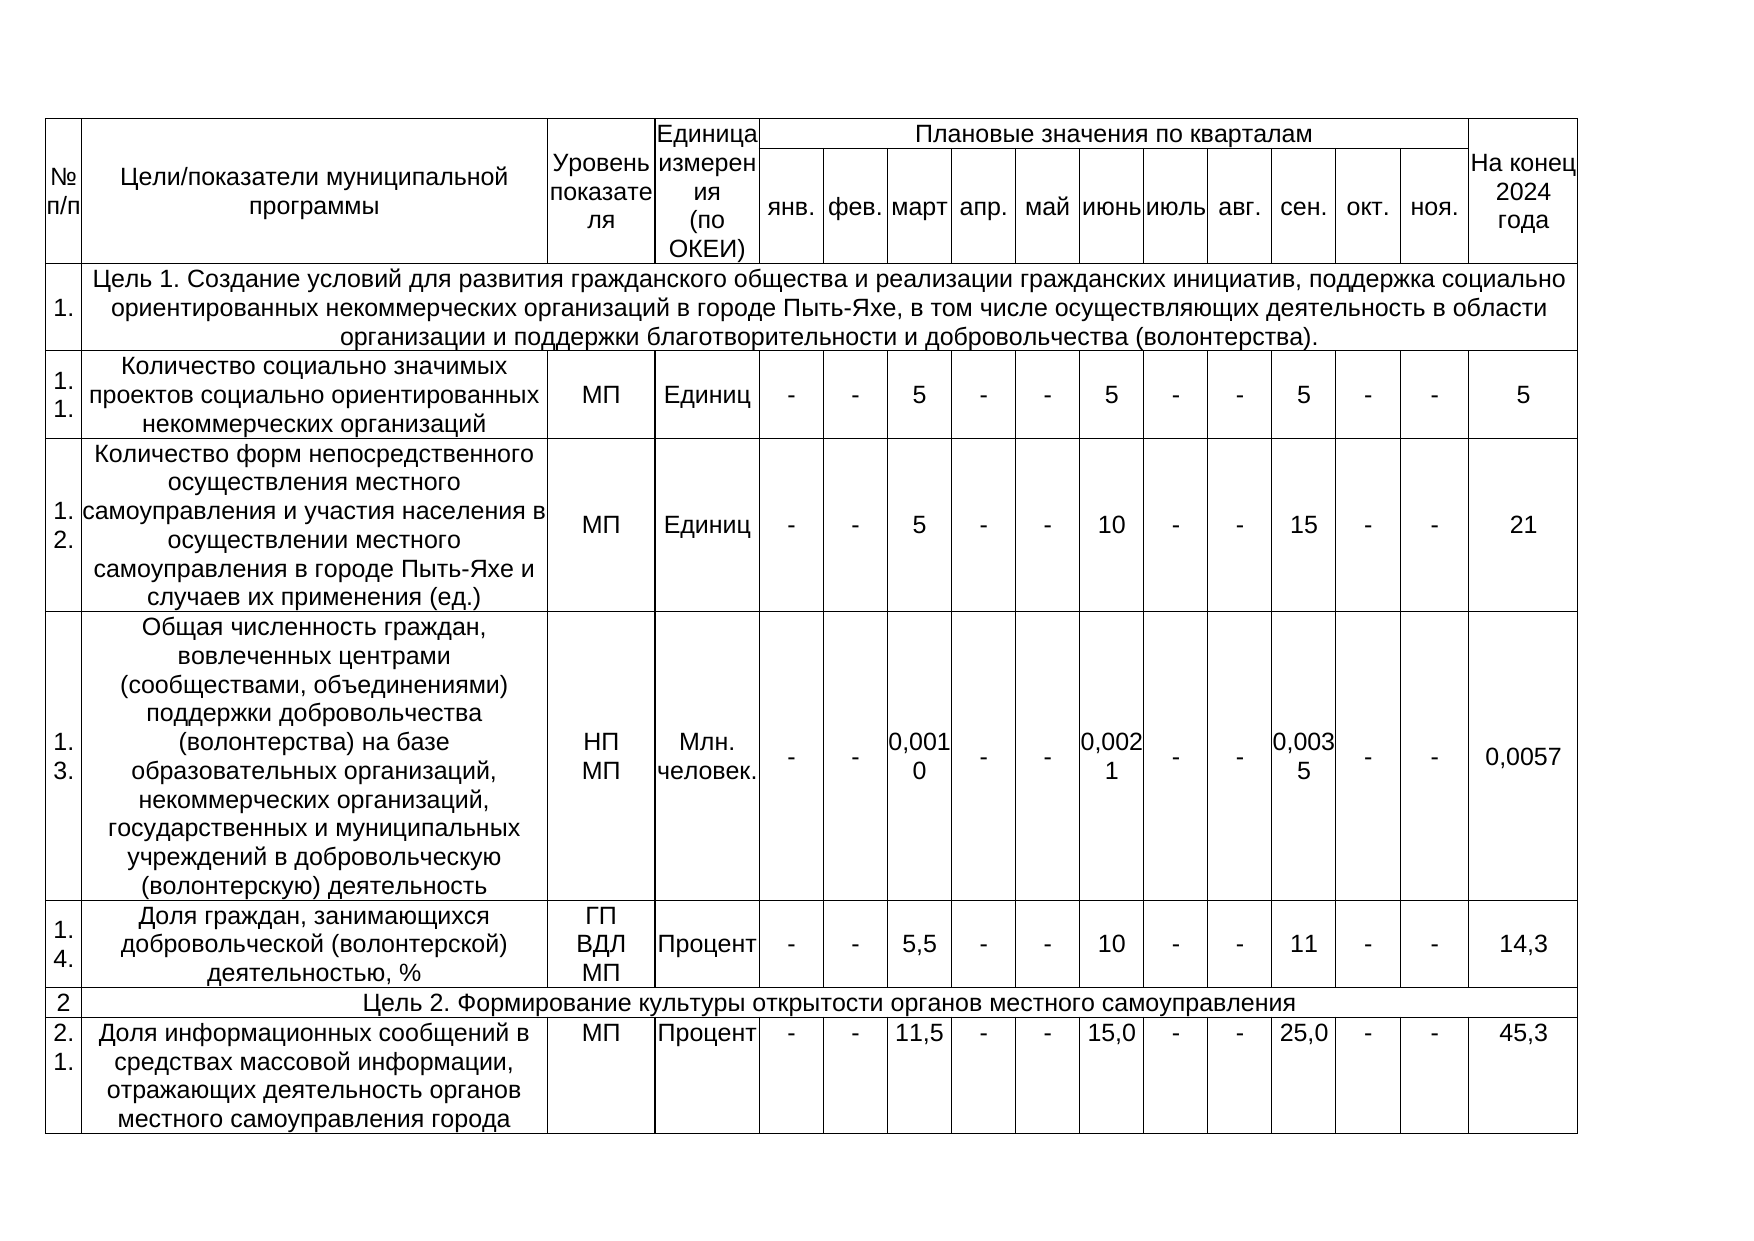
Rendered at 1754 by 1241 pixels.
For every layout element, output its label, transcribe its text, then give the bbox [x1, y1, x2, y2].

table_cell 5 [1272, 351, 1335, 437]
table_cell 25,0 [1272, 1018, 1335, 1133]
table_cell 5 [888, 351, 951, 437]
table_cell 11,5 [888, 1018, 951, 1133]
table_cell ГП ВДЛ МП [548, 901, 654, 987]
table_header Единица измерения (по ОКЕИ) [656, 119, 759, 263]
table_cell 1.3. [46, 612, 81, 899]
table_cell - [760, 351, 823, 437]
table_cell Единиц [656, 439, 759, 611]
table_cell 5 [888, 439, 951, 611]
table_cell - [1208, 612, 1271, 899]
table_cell сен. [1272, 149, 1335, 263]
table_cell Цель 1. Создание условий для развития гражданского общества и реализации гражданских инициатив, поддержка социально ориентированных некоммерческих организаций в городе Пыть-Яхе, в том числе осуществляющих деятельность в области организации и поддержки благотворительности и добровольчества (волонтерства). [82, 264, 1577, 350]
table_cell Единиц [656, 351, 759, 437]
table_cell июль [1144, 149, 1207, 263]
table_cell 5 [1469, 351, 1577, 437]
table_cell - [1401, 351, 1468, 437]
table_header На конец 2024 года [1469, 119, 1577, 263]
table_cell - [1144, 351, 1207, 437]
table_header Уровень показателя [548, 119, 654, 263]
table_cell фев. [824, 149, 887, 263]
table_cell 1.4. [46, 901, 81, 987]
table_cell 0,0035 [1272, 612, 1335, 899]
table_cell - [1336, 351, 1400, 437]
table_cell - [1208, 1018, 1271, 1133]
table_cell - [1144, 901, 1207, 987]
table_cell 1.2. [46, 439, 81, 611]
table_cell - [952, 612, 1015, 899]
table_cell ноя. [1401, 149, 1468, 263]
table_cell - [952, 351, 1015, 437]
table_cell авг. [1208, 149, 1271, 263]
table_cell 0,0021 [1080, 612, 1143, 899]
table_cell - [824, 439, 887, 611]
table_cell - [952, 901, 1015, 987]
table_cell - [952, 439, 1015, 611]
table_cell 21 [1469, 439, 1577, 611]
table_cell 5 [1080, 351, 1143, 437]
table_cell - [1144, 1018, 1207, 1133]
table_cell Цель 2. Формирование культуры открытости органов местного самоуправления [82, 988, 1577, 1017]
table_cell Общая численность граждан, вовлеченных центрами (сообществами, объединениями) поддержки добровольчества (волонтерства) на базе образовательных организаций, некоммерческих организаций, государственных и муниципальных учреждений в добровольческую (волонтерскую) деятельность [82, 612, 547, 899]
table_cell - [1401, 1018, 1468, 1133]
table_cell 1.1. [46, 351, 81, 437]
table_header Плановые значения по кварталам [760, 119, 1468, 148]
table_cell 10 [1080, 901, 1143, 987]
table_cell 2 [46, 988, 81, 1017]
table_cell - [1336, 612, 1400, 899]
table_cell Доля граждан, занимающихся добровольческой (волонтерской) деятельностью, % [82, 901, 547, 987]
table_cell - [1336, 901, 1400, 987]
table_cell 11 [1272, 901, 1335, 987]
table_cell 2.1. [46, 1018, 81, 1133]
table_cell - [1016, 901, 1079, 987]
table_cell 0,0010 [888, 612, 951, 899]
table_cell окт. [1336, 149, 1400, 263]
table_cell Процент [656, 1018, 759, 1133]
table_cell - [952, 1018, 1015, 1133]
table_cell - [1144, 439, 1207, 611]
table_cell март [888, 149, 951, 263]
table_cell - [1016, 1018, 1079, 1133]
table_header Цели/показатели муниципальной программы [82, 119, 547, 263]
table_cell 10 [1080, 439, 1143, 611]
table_cell Количество социально значимых проектов социально ориентированных некоммерческих организаций [82, 351, 547, 437]
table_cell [82, 1018, 547, 1133]
table_cell НП МП [548, 612, 654, 899]
table_cell - [824, 1018, 887, 1133]
table_cell - [824, 351, 887, 437]
table_cell - [1144, 612, 1207, 899]
table_cell - [760, 439, 823, 611]
table_cell - [1208, 351, 1271, 437]
table_cell 5,5 [888, 901, 951, 987]
table_cell Процент [656, 901, 759, 987]
table_cell 45,3 [1469, 1018, 1577, 1133]
table_cell - [760, 901, 823, 987]
table_cell - [760, 1018, 823, 1133]
table_cell МП [548, 439, 654, 611]
table_cell 15,0 [1080, 1018, 1143, 1133]
table_cell апр. [952, 149, 1015, 263]
table_cell - [1208, 901, 1271, 987]
table_cell МП [548, 351, 654, 437]
table_cell - [824, 901, 887, 987]
table_cell - [1336, 1018, 1400, 1133]
table_cell янв. [760, 149, 823, 263]
table_cell - [1016, 351, 1079, 437]
table_cell - [760, 612, 823, 899]
table_cell 14,3 [1469, 901, 1577, 987]
table_cell май [1016, 149, 1079, 263]
table_cell - [1208, 439, 1271, 611]
table_cell 1. [46, 264, 81, 350]
table_cell - [1016, 439, 1079, 611]
table_cell МП [548, 1018, 654, 1133]
table_cell Млн. человек. [656, 612, 759, 899]
table_cell - [1401, 901, 1468, 987]
table_cell июнь [1080, 149, 1143, 263]
table_cell 0,0057 [1469, 612, 1577, 899]
table_cell Количество форм непосредственного осуществления местного самоуправления и участия населения в осуществлении местного самоуправления в городе Пыть-Яхе и случаев их применения (ед.) [82, 439, 547, 611]
table_header № п/п [46, 119, 81, 263]
table_cell 15 [1272, 439, 1335, 611]
table_cell - [1401, 439, 1468, 611]
table_cell - [824, 612, 887, 899]
table_cell - [1336, 439, 1400, 611]
table_cell - [1401, 612, 1468, 899]
table_cell - [1016, 612, 1079, 899]
